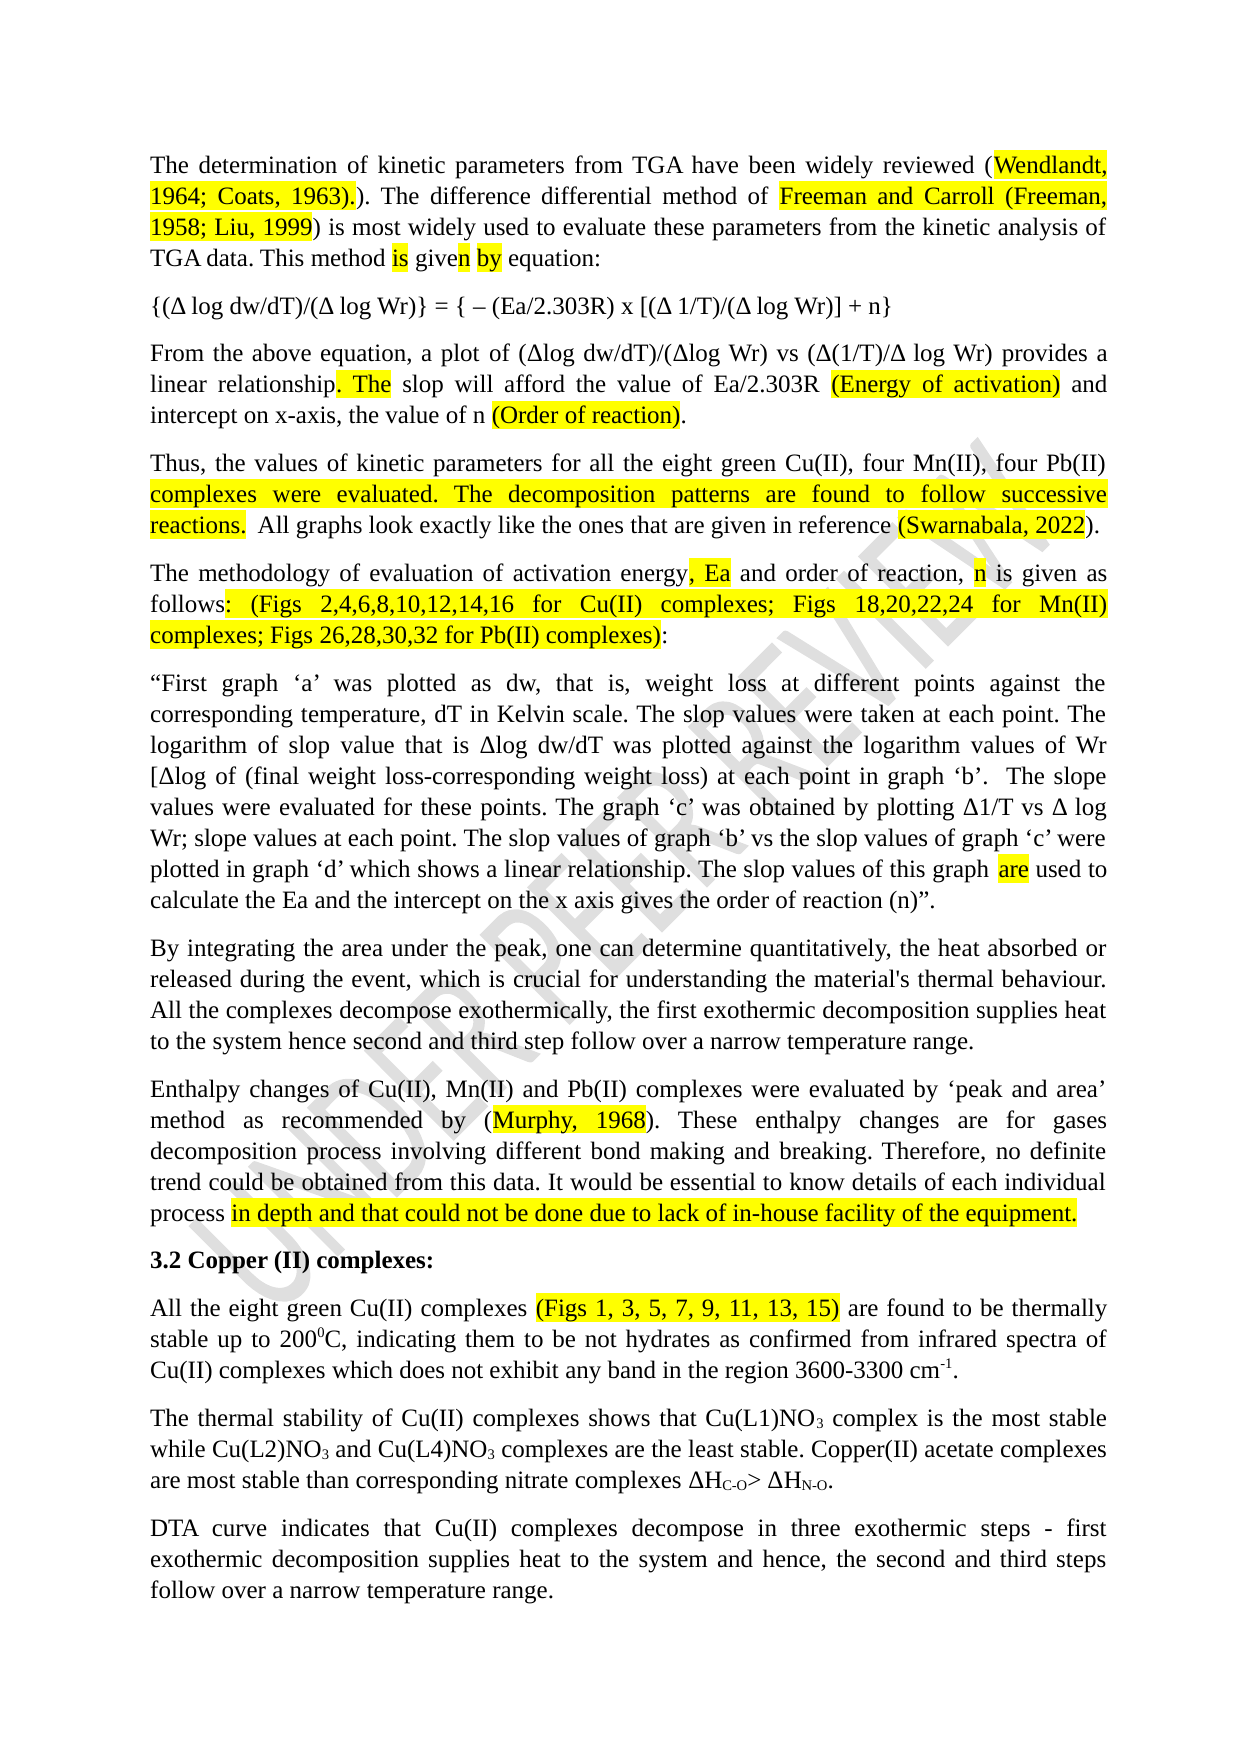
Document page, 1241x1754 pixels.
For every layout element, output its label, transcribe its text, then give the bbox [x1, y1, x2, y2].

text From the above equation, a plot of (Δlog dw/dT)/(Δlog Wr) vs (Δ(1/T)/Δ log Wr) provides a linear relationship. The slop will afford the value of Ea/2.303R (Energy of activation) and intercept on x-axis, the value of n (Order of reaction). [150, 338, 1107, 429]
text 3.2 Copper (II) complexes: [150, 1246, 1107, 1274]
text The thermal stability of Cu(II) complexes shows that Cu(L1)NO3 complex is the most stable while Cu(L2)NO3 and Cu(L4)NO3 complexes are the least stable. Copper(II) acetate complexes are most stable than corresponding nitrate complexes ΔHC-O> ΔHN-O. [150, 1403, 1107, 1494]
text DTA curve indicates that Cu(II) complexes decompose in three exothermic steps - first exothermic decomposition supplies heat to the system and hence, the second and third steps follow over a narrow temperature range. [150, 1513, 1107, 1604]
text Enthalpy changes of Cu(II), Mn(II) and Pb(II) complexes were evaluated by ‘peak and area’ method as recommended by (Murphy, 1968). These enthalpy changes are for gases decomposition process involving different bond making and breaking. Therefore, no definite trend could be obtained from this data. It would be essential to know details of each individual process in depth and that could not be done due to lack of in-house facility of the equipment. [150, 1074, 1107, 1227]
text The determination of kinetic parameters from TGA have been widely reviewed (Wendlandt, 1964; Coats, 1963).). The difference differential method of Freeman and Carroll (Freeman, 1958; Liu, 1999) is most widely used to evaluate these parameters from the kinetic analysis of TGA data. This method is given by equation: [150, 150, 1107, 272]
text {(Δ log dw/dT)/(Δ log Wr)} = { – (Ea/2.303R) x [(Δ 1/T)/(Δ log Wr)] + n} [150, 291, 1107, 319]
text All the eight green Cu(II) complexes (Figs 1, 3, 5, 7, 9, 11, 13, 15) are found to be thermally stable up to 2000C, indicating them to be not hydrates as confirmed from infrared spectra of Cu(II) complexes which does not exhibit any band in the region 3600-3300 cm-1. [150, 1293, 1107, 1384]
text The methodology of evaluation of activation energy, Ea and order of reaction, n is given as follows: (Figs 2,4,6,8,10,12,14,16 for Cu(II) complexes; Figs 18,20,22,24 for Mn(II) complexes; Figs 26,28,30,32 for Pb(II) complexes): [150, 558, 1107, 649]
text Thus, the values of kinetic parameters for all the eight green Cu(II), four Mn(II), four Pb(II) complexes were evaluated. The decomposition patterns are found to follow successive reactions. All graphs look exactly like the ones that are given in reference (Swarnabala, 2022). [150, 448, 1107, 479]
text By integrating the area under the peak, one can determine quantitatively, the heat absorbed or released during the event, which is crucial for understanding the material's thermal behaviour. All the complexes decompose exothermically, the first exothermic decomposition supplies heat to the system hence second and third step follow over a narrow temperature range. [150, 933, 1107, 1055]
text “First graph ‘a’ was plotted as dw, that is, weight loss at different points against the corresponding temperature, dT in Kelvin scale. The slop values were taken at each point. The logarithm of slop value that is Δlog dw/dT was plotted against the logarithm values of Wr [Δlog of (final weight loss-corresponding weight loss) at each point in graph ‘b’. The slope values were evaluated for these points. The graph ‘c’ was obtained by plotting Δ1/T vs Δ log Wr; slope values at each point. The slop values of graph ‘b’ vs the slop values of graph ‘c’ were plotted in graph ‘d’ which shows a linear relationship. The slop values of this graph are used to calculate the Ea and the intercept on the x axis gives the order of reaction (n)”. [150, 668, 1107, 914]
text Thus, the values of kinetic parameters for all the eight green Cu(II), four Mn(II), four Pb(II) complexes were evaluated. The decomposition patterns are found to follow successive reactions. All graphs look exactly like the ones that are given in reference (Swarnabala, 2022). [150, 508, 1107, 539]
